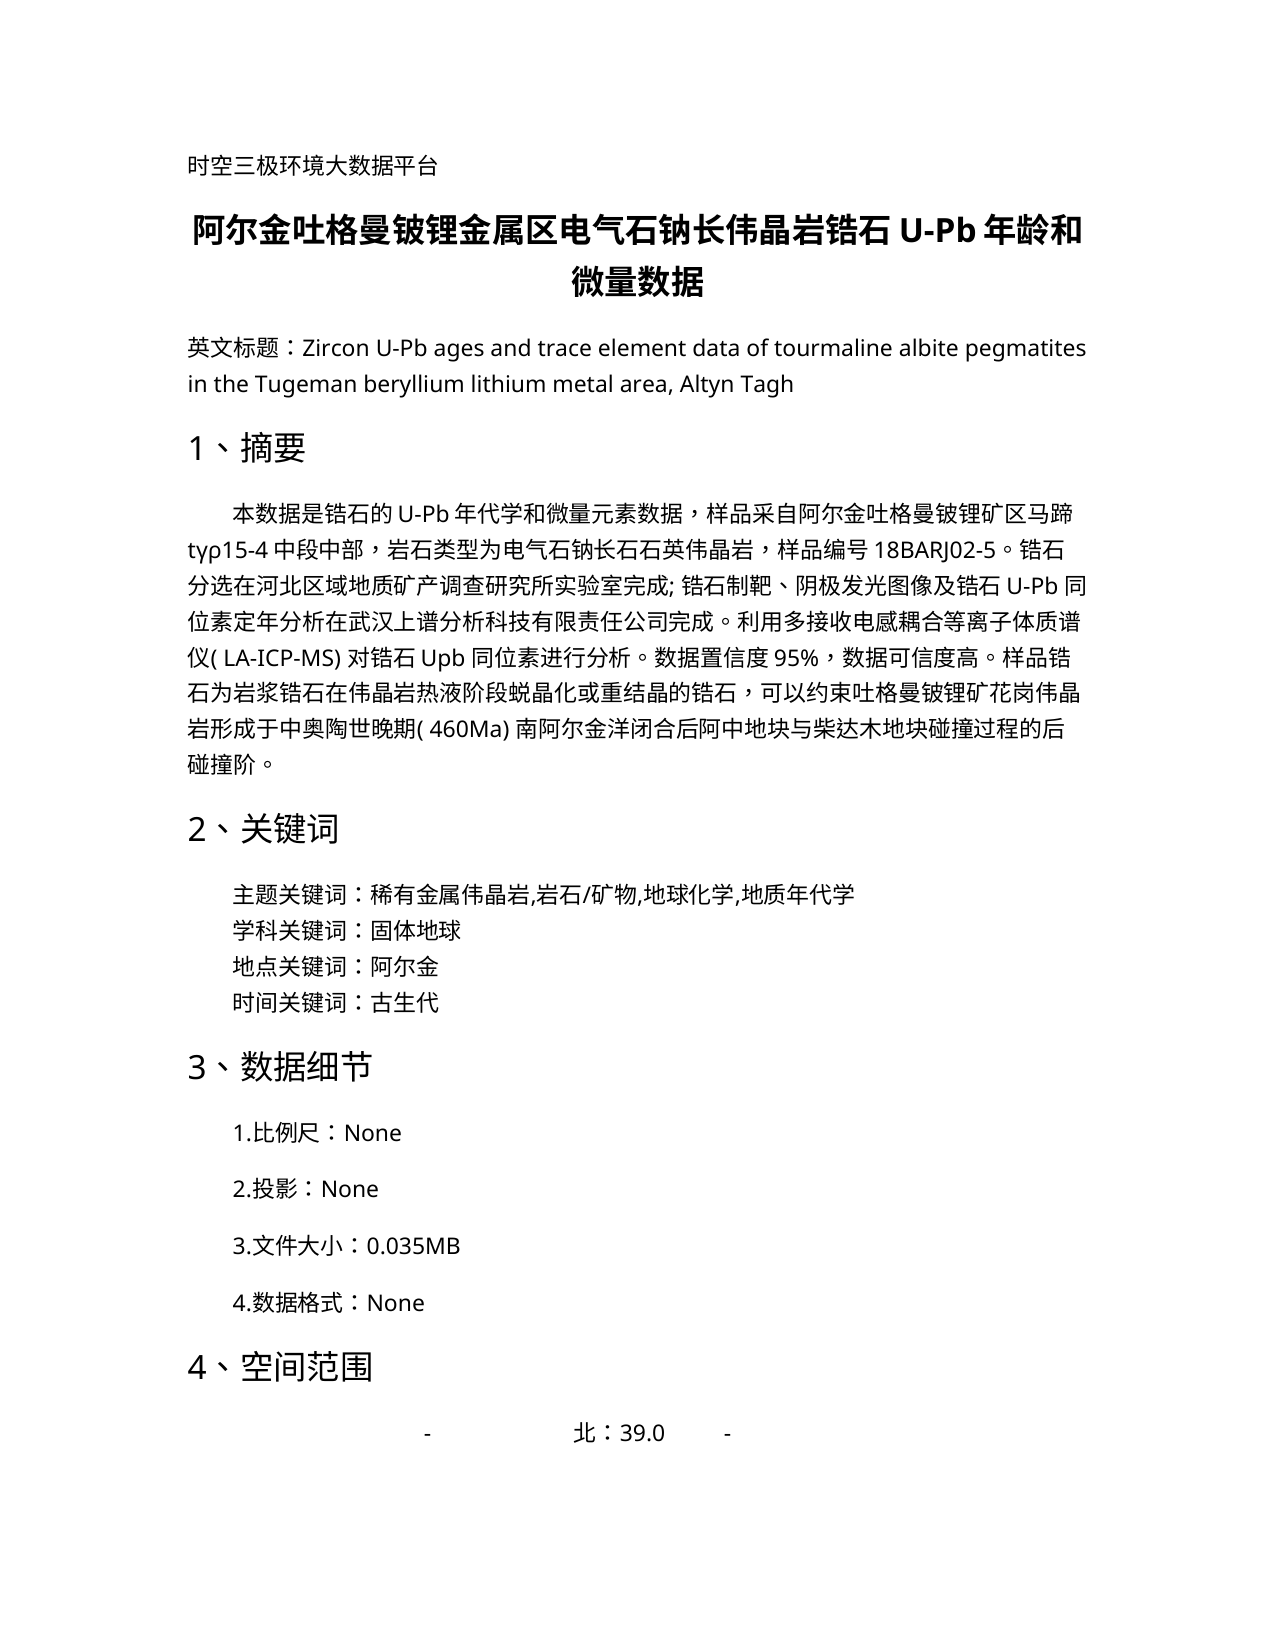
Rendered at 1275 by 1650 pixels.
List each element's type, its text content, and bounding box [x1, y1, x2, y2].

text 1、摘要 [187, 425, 1087, 470]
table_header - [713, 1417, 862, 1473]
table_header 北：39.0 [563, 1417, 712, 1473]
text 阿尔金吐格曼铍锂金属区电气石钠长伟晶岩锆石U-Pb年龄和微量数据 [187, 207, 1087, 304]
text 3.文件大小：0.035MB [232, 1230, 1087, 1261]
text 本数据是锆石的U-Pb年代学和微量元素数据，样品采自阿尔金吐格曼铍锂矿区马蹄tγρ15-4中段中部，岩石类型为电气石钠长石石英伟晶岩，样品编号18BARJ02-5。锆石分选在河北区域地质矿产调查研究所实验室完成; 锆石制靶、阴极发光图像及锆石U-Pb 同位素定年分析在武汉上谱分析科技有限责任公司完成。利用多接收电感耦合等离子体质谱仪( LA-ICP-MS) 对锆石Upb 同位素进行分析。数据置信度95%，数据可信度高。样品锆石为岩浆锆石在伟晶岩热液阶段蜕晶化或重结晶的锆石，可以约束吐格曼铍锂矿花岗伟晶岩形成于中奥陶世晚期( 460Ma) 南阿尔金洋闭合后阿中地块与柴达木地块碰撞过程的后碰撞阶。 [187, 498, 1087, 781]
text 主题关键词：稀有金属伟晶岩,岩石/矿物,地球化学,地质年代学 学科关键词：固体地球 地点关键词：阿尔金 时间关键词：古生代 [232, 879, 1087, 1018]
text 4、空间范围 [187, 1344, 1087, 1389]
table_header - [413, 1417, 562, 1473]
text 2.投影：None [232, 1173, 1087, 1205]
text 2、关键词 [187, 806, 1087, 851]
text 英文标题：Zircon U-Pb ages and trace element data of tourmaline albite pegmatites in the Tugeman beryllium lithium metal area, Altyn Tagh [187, 332, 1087, 399]
text 1.比例尺：None [232, 1117, 1087, 1148]
text 3、数据细节 [187, 1044, 1087, 1089]
text 时空三极环境大数据平台 [187, 150, 1087, 181]
text 4.数据格式：None [232, 1287, 1087, 1318]
